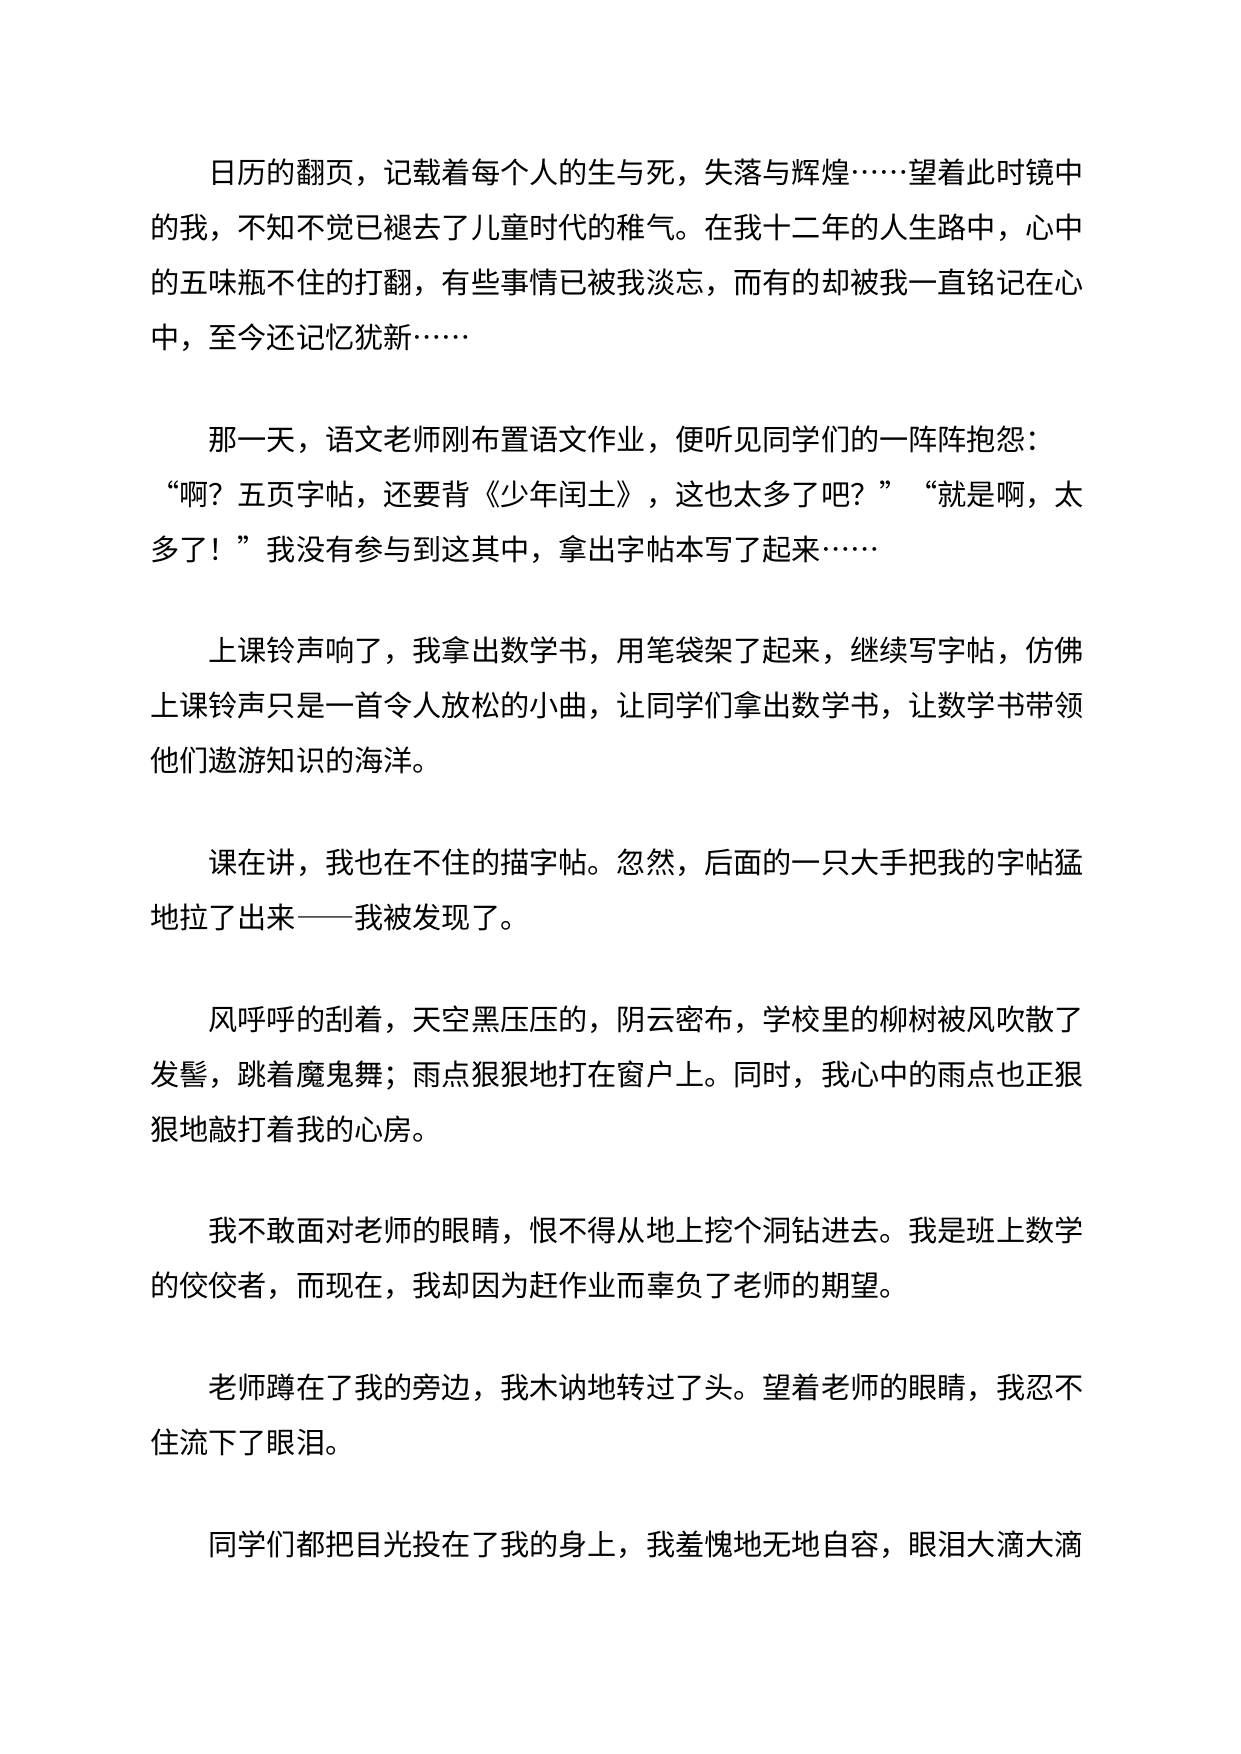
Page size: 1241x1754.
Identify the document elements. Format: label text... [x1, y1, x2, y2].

text 日历的翻页，记载着每个人的生与死，失落与辉煌……望着此时镜中的我，不知不觉已褪去了儿童时代的稚气。在我十二年的人生路中，心中的五味瓶不住的打翻，有些事情已被我淡忘，而有的却被我一直铭记在心中，至今还记忆犹新…… [150, 150, 1090, 357]
text 上课铃声响了，我拿出数学书，用笔袋架了起来，继续写字帖，仿佛上课铃声只是一首令人放松的小曲，让同学们拿出数学书，让数学书带领他们遨游知识的海洋。 [150, 628, 1090, 780]
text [150, 1521, 1090, 1563]
text 老师蹲在了我的旁边，我木讷地转过了头。望着老师的眼睛，我忍不住流下了眼泪。 [150, 1364, 1090, 1462]
text 那一天，语文老师刚布置语文作业，便听见同学们的一阵阵抱怨：“啊？五页字帖，还要背《少年闰土》，这也太多了吧？”“就是啊，太多了！”我没有参与到这其中，拿出字帖本写了起来…… [150, 416, 1090, 568]
text 我不敢面对老师的眼睛，恨不得从地上挖个洞钻进去。我是班上数学的佼佼者，而现在，我却因为赶作业而辜负了老师的期望。 [150, 1208, 1090, 1305]
text 风呼呼的刮着，天空黑压压的，阴云密布，学校里的柳树被风吹散了发髻，跳着魔鬼舞；雨点狠狠地打在窗户上。同时，我心中的雨点也正狠狠地敲打着我的心房。 [150, 996, 1090, 1148]
text 课在讲，我也在不住的描字帖。忽然，后面的一只大手把我的字帖猛地拉了出来——我被发现了。 [150, 839, 1090, 937]
